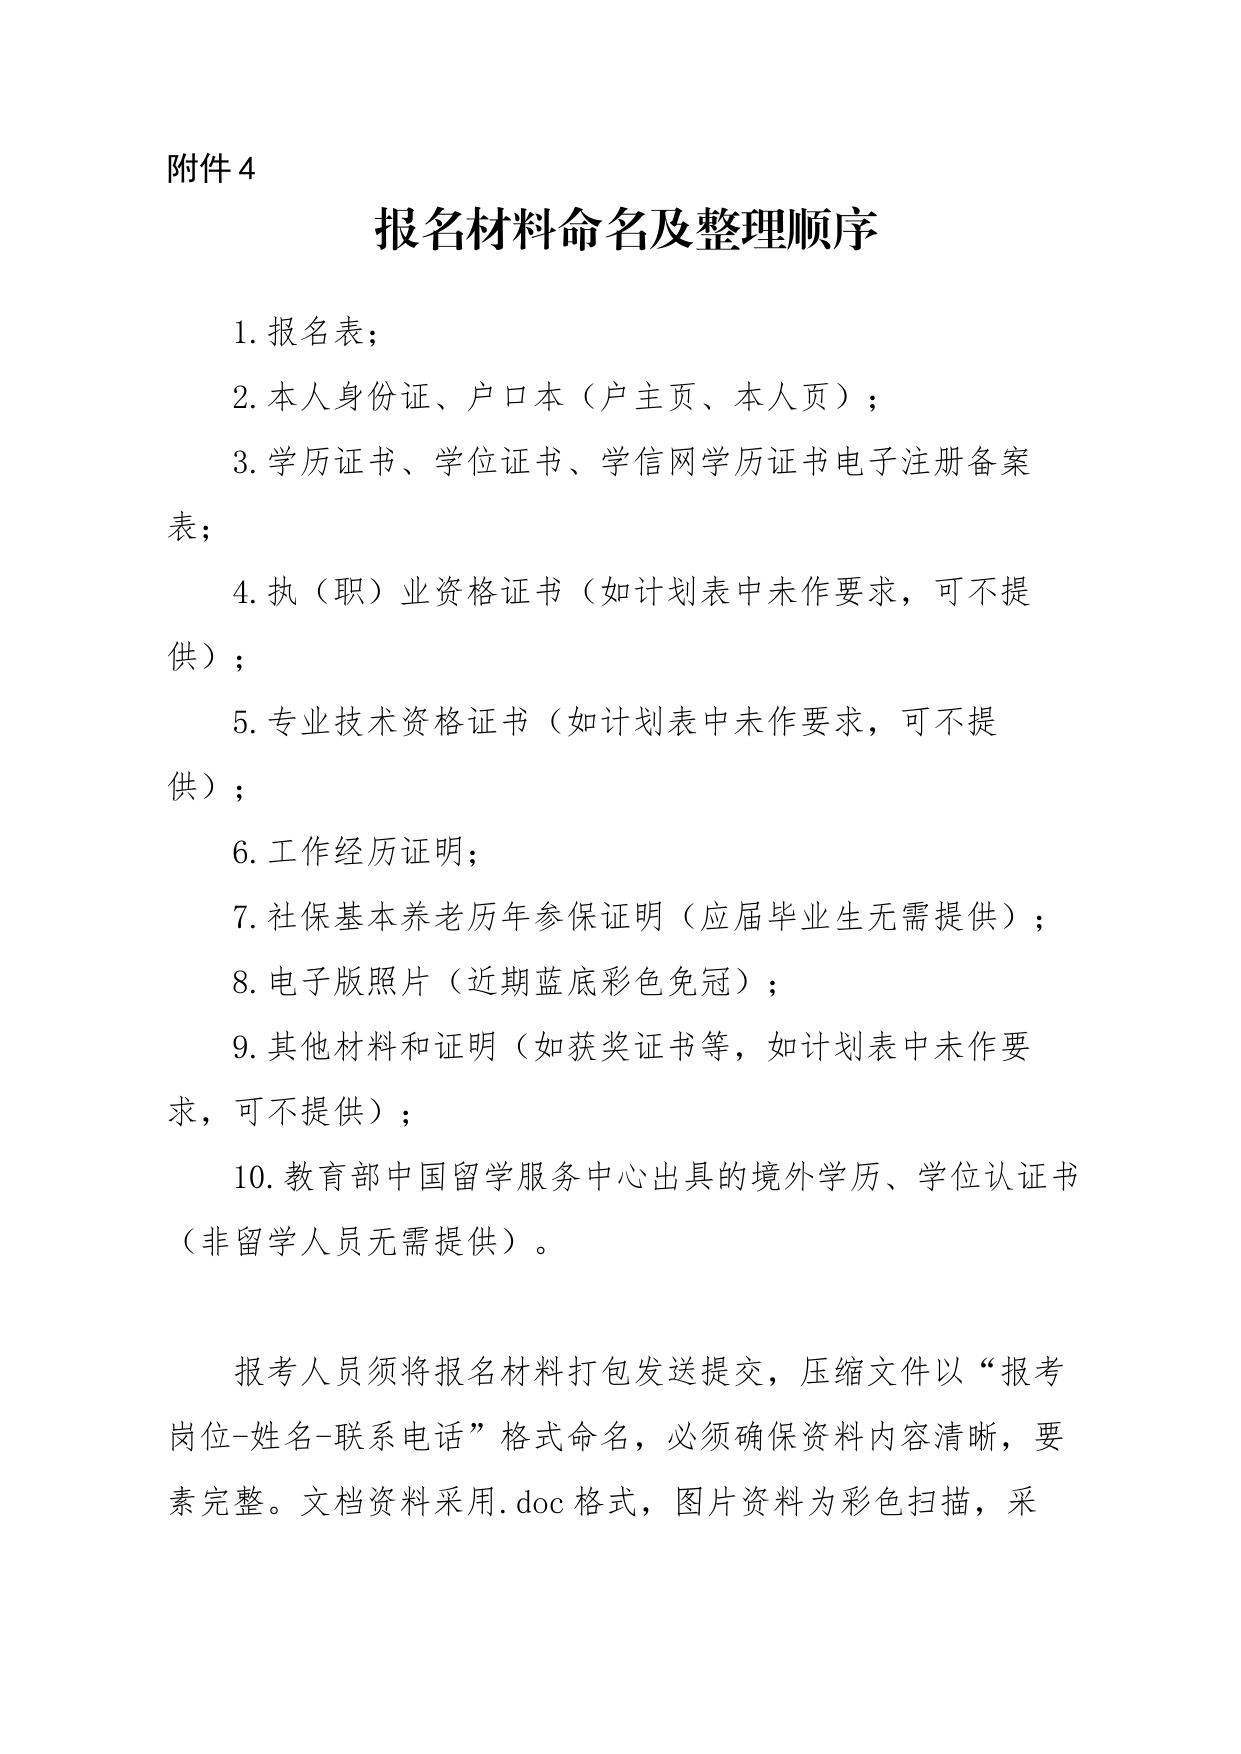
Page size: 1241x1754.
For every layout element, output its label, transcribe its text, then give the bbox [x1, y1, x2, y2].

text 附件4 [165, 134, 1087, 199]
text 4.执（职）业资格证书（如计划表中未作要求，可不提供）； [165, 556, 1087, 686]
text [165, 1336, 1087, 1531]
text 9.其他材料和证明（如获奖证书等，如计划表中未作要求，可不提供）； [165, 1011, 1087, 1141]
text 报名材料命名及整理顺序 [165, 199, 1087, 264]
text 6.工作经历证明； [165, 816, 1087, 881]
text 3.学历证书、学位证书、学信网学历证书电子注册备案表； [165, 426, 1087, 556]
text 5.专业技术资格证书（如计划表中未作要求，可不提供）； [165, 686, 1087, 816]
text 10.教育部中国留学服务中心出具的境外学历、学位认证书（非留学人员无需提供）。 [165, 1141, 1087, 1271]
text 8.电子版照片（近期蓝底彩色免冠）； [165, 946, 1087, 1011]
text 7.社保基本养老历年参保证明（应届毕业生无需提供）； [165, 881, 1087, 946]
text 1.报名表； [165, 296, 1087, 361]
text 2.本人身份证、户口本（户主页、本人页）； [165, 361, 1087, 426]
